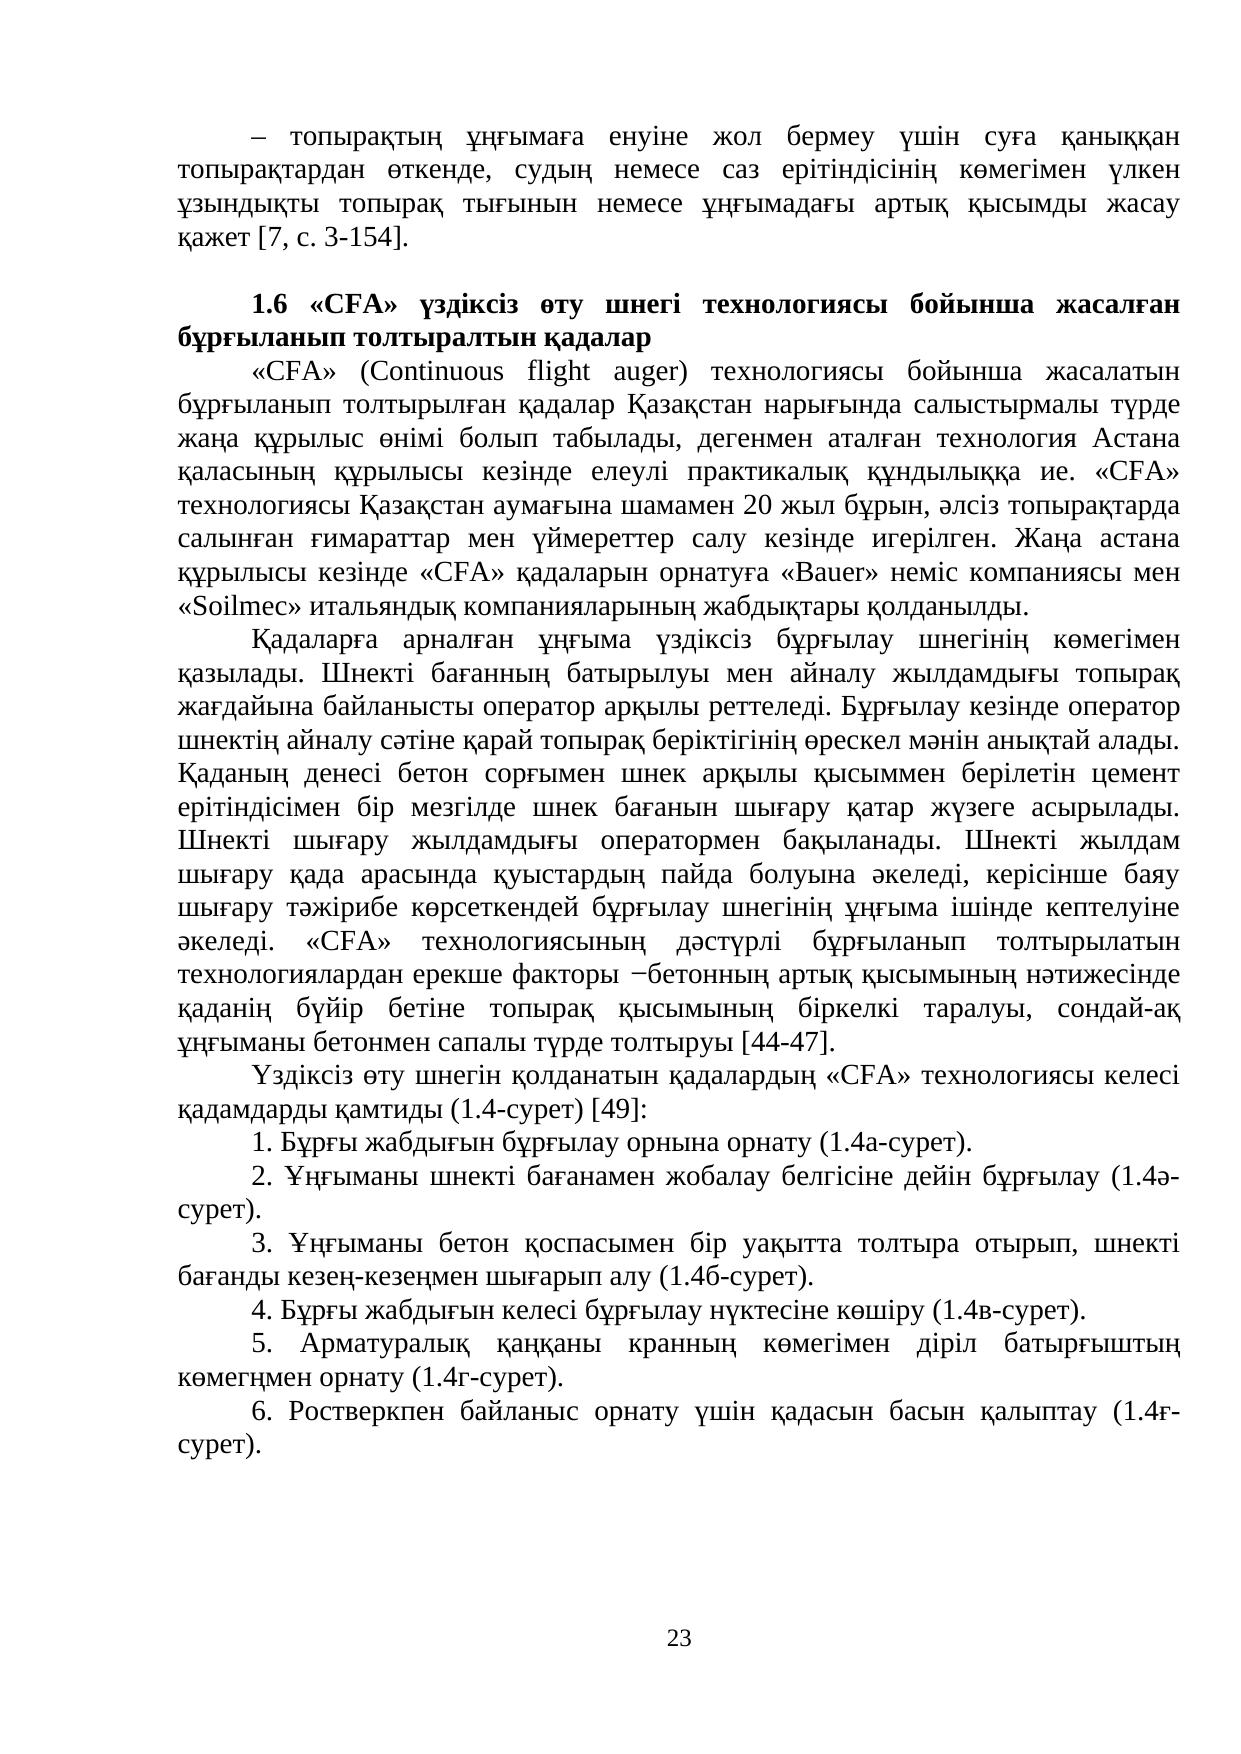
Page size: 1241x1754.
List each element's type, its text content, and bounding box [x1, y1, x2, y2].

text 4. Бұрғы жабдығын келесі бұрғылау нүктесіне көшіру (1.4в-сурет). [177, 1292, 1181, 1326]
text 1. Бұрғы жабдығын бұрғылау орнына орнату (1.4а-сурет). [177, 1124, 1181, 1158]
text 3. Ұңғыманы бетон қоспасымен бір уақытта толтыра отырып, шнекті бағанды кезең-кезеңмен шығарып алу (1.4б-сурет). [177, 1225, 1181, 1292]
text 5. Арматуралық қаңқаны кранның көмегімен діріл батырғыштың көмегңмен орнату (1.4г-сурет). [177, 1326, 1181, 1393]
text 6. Ростверкпен байланыс орнату үшін қадасын басын қалыптау (1.4ғ-сурет). [177, 1393, 1181, 1460]
text «CFA» (Continuous flight auger) технологиясы бойынша жасалатын бұрғыланып толтырылған қадалар Қазақстан нарығында салыстырмалы түрде жаңа құрылыс өнімі болып табылады, дегенмен аталған технология Астана қаласының құрылысы кезінде елеулі практикалық құндылыққа ие. «CFA» технологиясы Қазақстан аумағына шамамен 20 жыл бұрын, әлсіз топырақтарда салынған ғимараттар мен үймереттер салу кезінде игерілген. Жаңа астана құрылысы кезінде «CFA» қадаларын орнатуға «Bauer» неміс компаниясы мен «Soilmec» итальяндық компанияларының жабдықтары қолданылды. [177, 353, 1181, 621]
text 2. Ұңғыманы шнекті бағанамен жобалау белгісіне дейін бұрғылау (1.4ә-сурет). [177, 1158, 1181, 1225]
text 1.6 «CFA» үздіксіз өту шнегі технологиясы бойынша жасалған бұрғыланып толтыралтын қадалар [177, 286, 1181, 353]
